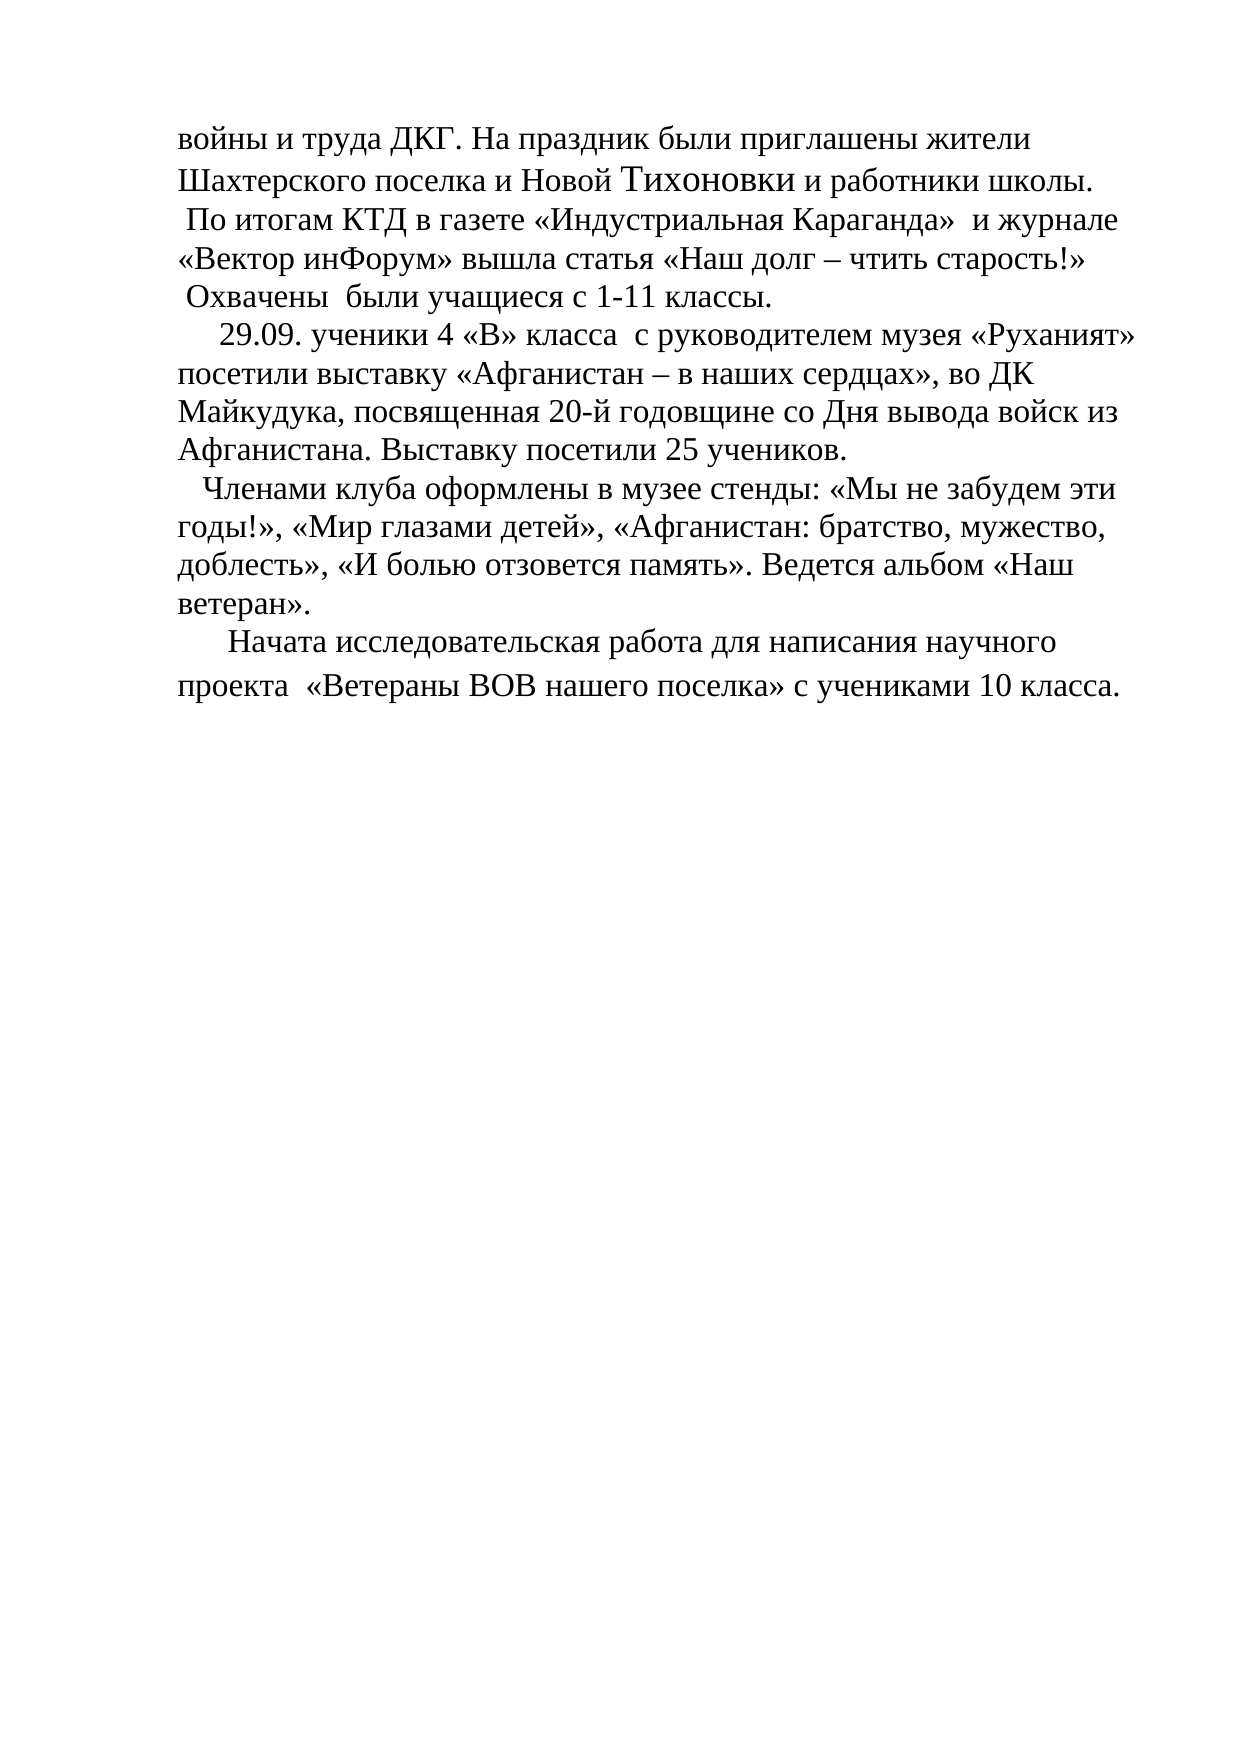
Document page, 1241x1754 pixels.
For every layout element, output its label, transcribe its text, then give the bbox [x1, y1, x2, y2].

text 29.09. ученики 4 «В» класса с руководителем музея «Руханият» посетили выставку «Афганистан – в наших сердцах», во ДК Майкудука, посвященная 20-й годовщине со Дня вывода войск из Афганистана. Выставку посетили 25 учеников. [177, 314, 1152, 468]
text Членами клуба оформлены в музее стенды: «Мы не забудем эти годы!», «Мир глазами детей», «Афганистан: братство, мужество, доблесть», «И болью отзовется память». Ведется альбом «Наш ветеран». [177, 468, 1152, 621]
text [177, 118, 1152, 199]
text Охвачены были учащиеся с 1-11 классы. [177, 276, 1152, 314]
text По итогам КТД в газете «Индустриальная Караганда» и журнале «Вектор инФорум» вышла статья «Наш долг – чтить старость!» [177, 199, 1152, 276]
text Начата исследовательская работа для написания научного проекта «Ветераны ВОВ нашего поселка» с учениками 10 класса. [177, 621, 1152, 704]
